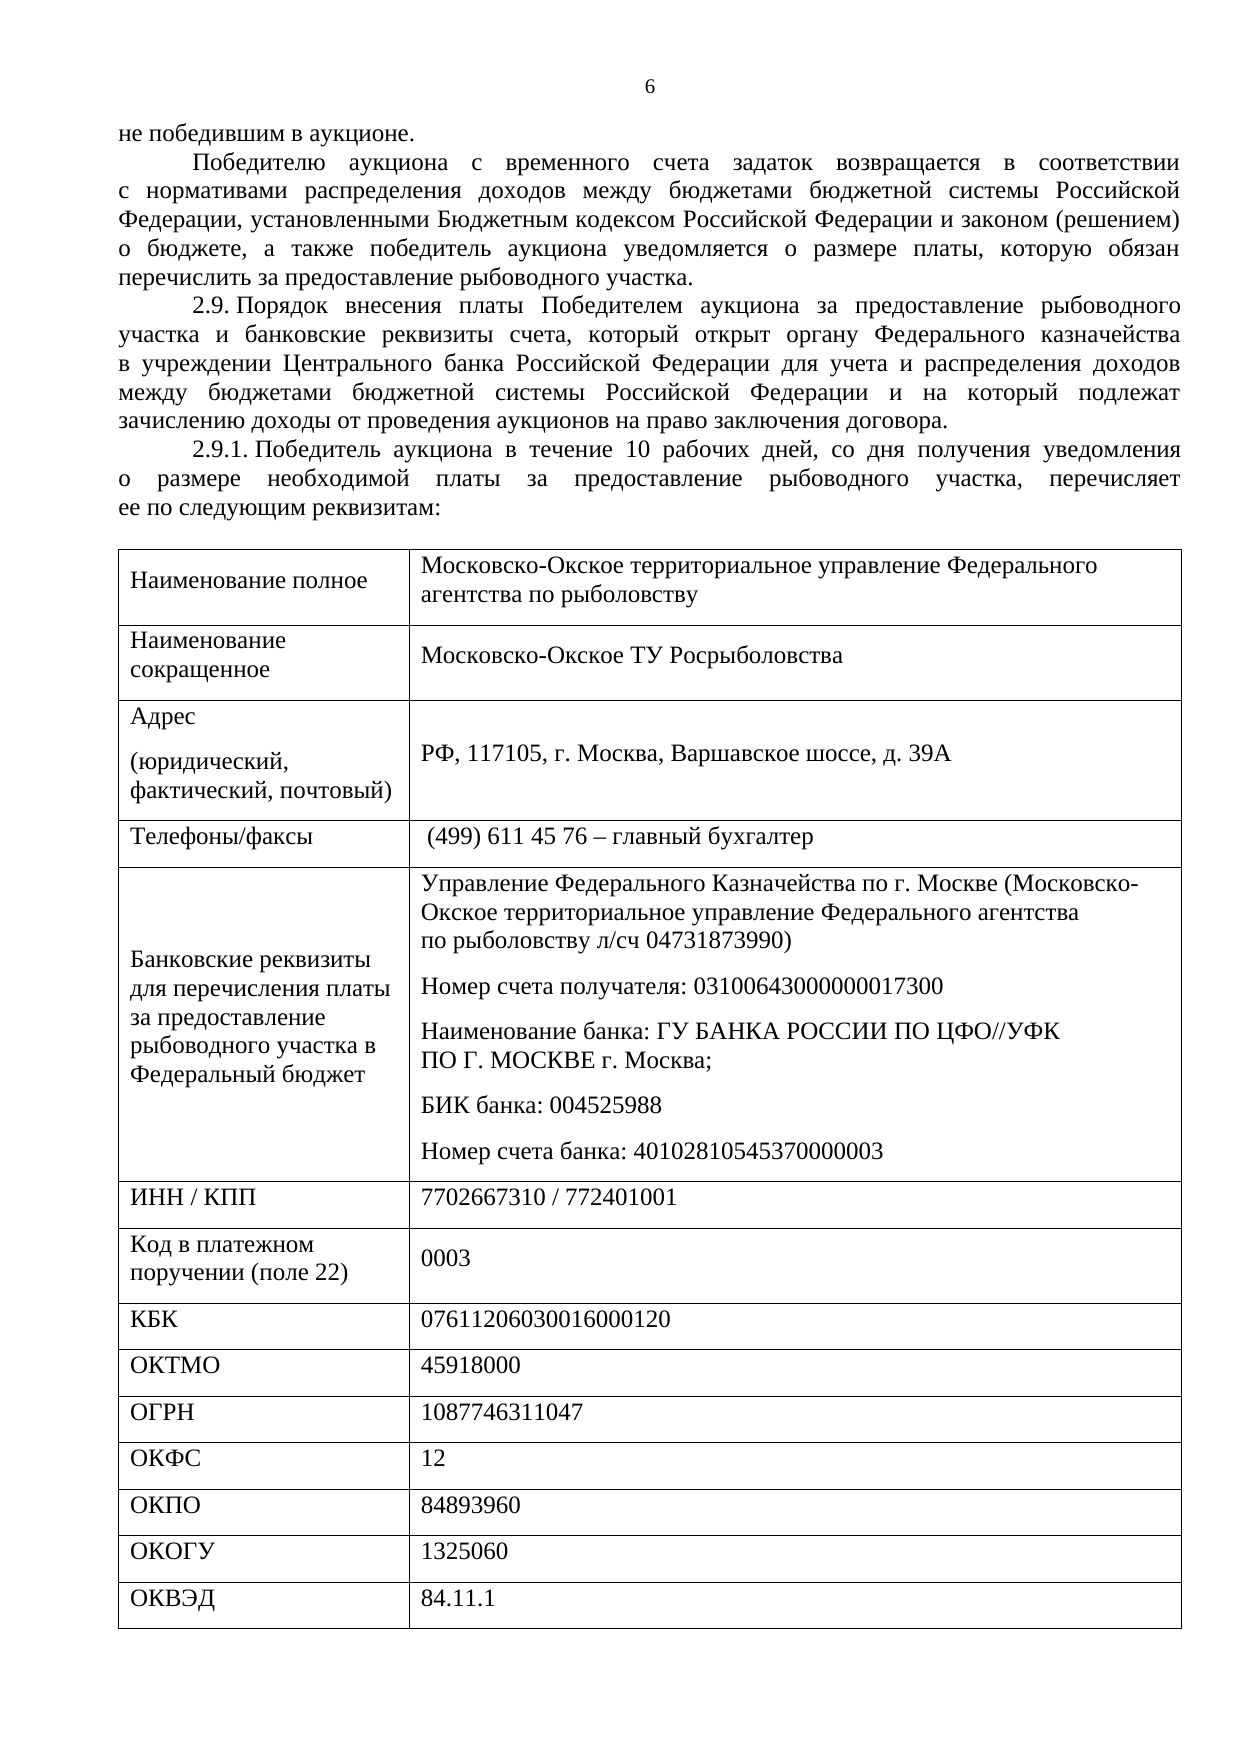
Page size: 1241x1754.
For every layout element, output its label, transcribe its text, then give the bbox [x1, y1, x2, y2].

table_cell 0003 [410, 1229, 1181, 1303]
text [118, 118, 1181, 147]
table_header Московско-Окское территориальное управление Федерального агентства по рыболовству [410, 550, 1181, 624]
table_cell КБК [119, 1304, 409, 1349]
table_cell ИНН / КПП [119, 1182, 409, 1228]
table_cell ОКВЭД [119, 1583, 409, 1628]
table_cell Код в платежном поручении (поле 22) [119, 1229, 409, 1303]
table_cell ОКТМО [119, 1350, 409, 1396]
table_cell 07611206030016000120 [410, 1304, 1181, 1349]
table_header Наименование полное [119, 550, 409, 624]
table_cell РФ, 117105, г. Москва, Варшавское шоссе, д. 39А [410, 701, 1181, 820]
table_cell 84.11.1 [410, 1583, 1181, 1628]
table_cell 1325060 [410, 1536, 1181, 1582]
text 2.9.1. Победитель аукциона в течение 10 рабочих дней, со дня получения уведомления о размере необходимой платы за предоставление рыбоводного участка, перечисляет ее по следующим реквизитам: [118, 434, 1181, 521]
table_cell ОКПО [119, 1490, 409, 1535]
text Победителю аукциона с временного счета задаток возвращается в соответствии с нормативами распределения доходов между бюджетами бюджетной системы Российской Федерации, установленными Бюджетным кодексом Российской Федерации и законом (решением) о бюджете, а также победитель аукциона уведомляется о размере платы, которую обязан перечислить за предоставление рыбоводного участка. [118, 147, 1181, 291]
table_cell Телефоны/факсы [119, 821, 409, 867]
table_cell Банковские реквизиты для перечисления платы за предоставление рыбоводного участка в Федеральный бюджет [119, 868, 409, 1181]
table_cell Адрес (юридический, фактический, почтовый) [119, 701, 409, 820]
text 2.9. Порядок внесения платы Победителем аукциона за предоставление рыбоводного участка и банковские реквизиты счета, который открыт органу Федерального казначейства в учреждении Центрального банка Российской Федерации для учета и распределения доходов между бюджетами бюджетной системы Российской Федерации и на который подлежат зачислению доходы от проведения аукционов на право заключения договора. [118, 291, 1181, 434]
table_cell (499) 611 45 76 – главный бухгалтер [410, 821, 1181, 867]
table_cell 1087746311047 [410, 1397, 1181, 1442]
table_cell ОКФС [119, 1443, 409, 1489]
table_cell Управление Федерального Казначейства по г. Москве (Московско-Окское территориальное управление Федерального агентства по рыболовству л/сч 04731873990) Номер счета получателя: 03100643000000017300 Наименование банка: ГУ БАНКА РОССИИ ПО ЦФО//УФК ПО Г. МОСКВЕ г. Москва; БИК банка: 004525988 Номер счета банка: 40102810545370000003 [410, 868, 1181, 1181]
table_cell 45918000 [410, 1350, 1181, 1396]
table_cell ОГРН [119, 1397, 409, 1442]
table_cell 84893960 [410, 1490, 1181, 1535]
table_cell 12 [410, 1443, 1181, 1489]
table_cell 7702667310 / 772401001 [410, 1182, 1181, 1228]
table_cell Московско-Окское ТУ Росрыболовства [410, 626, 1181, 700]
table_cell Наименование сокращенное [119, 626, 409, 700]
table_cell ОКОГУ [119, 1536, 409, 1582]
